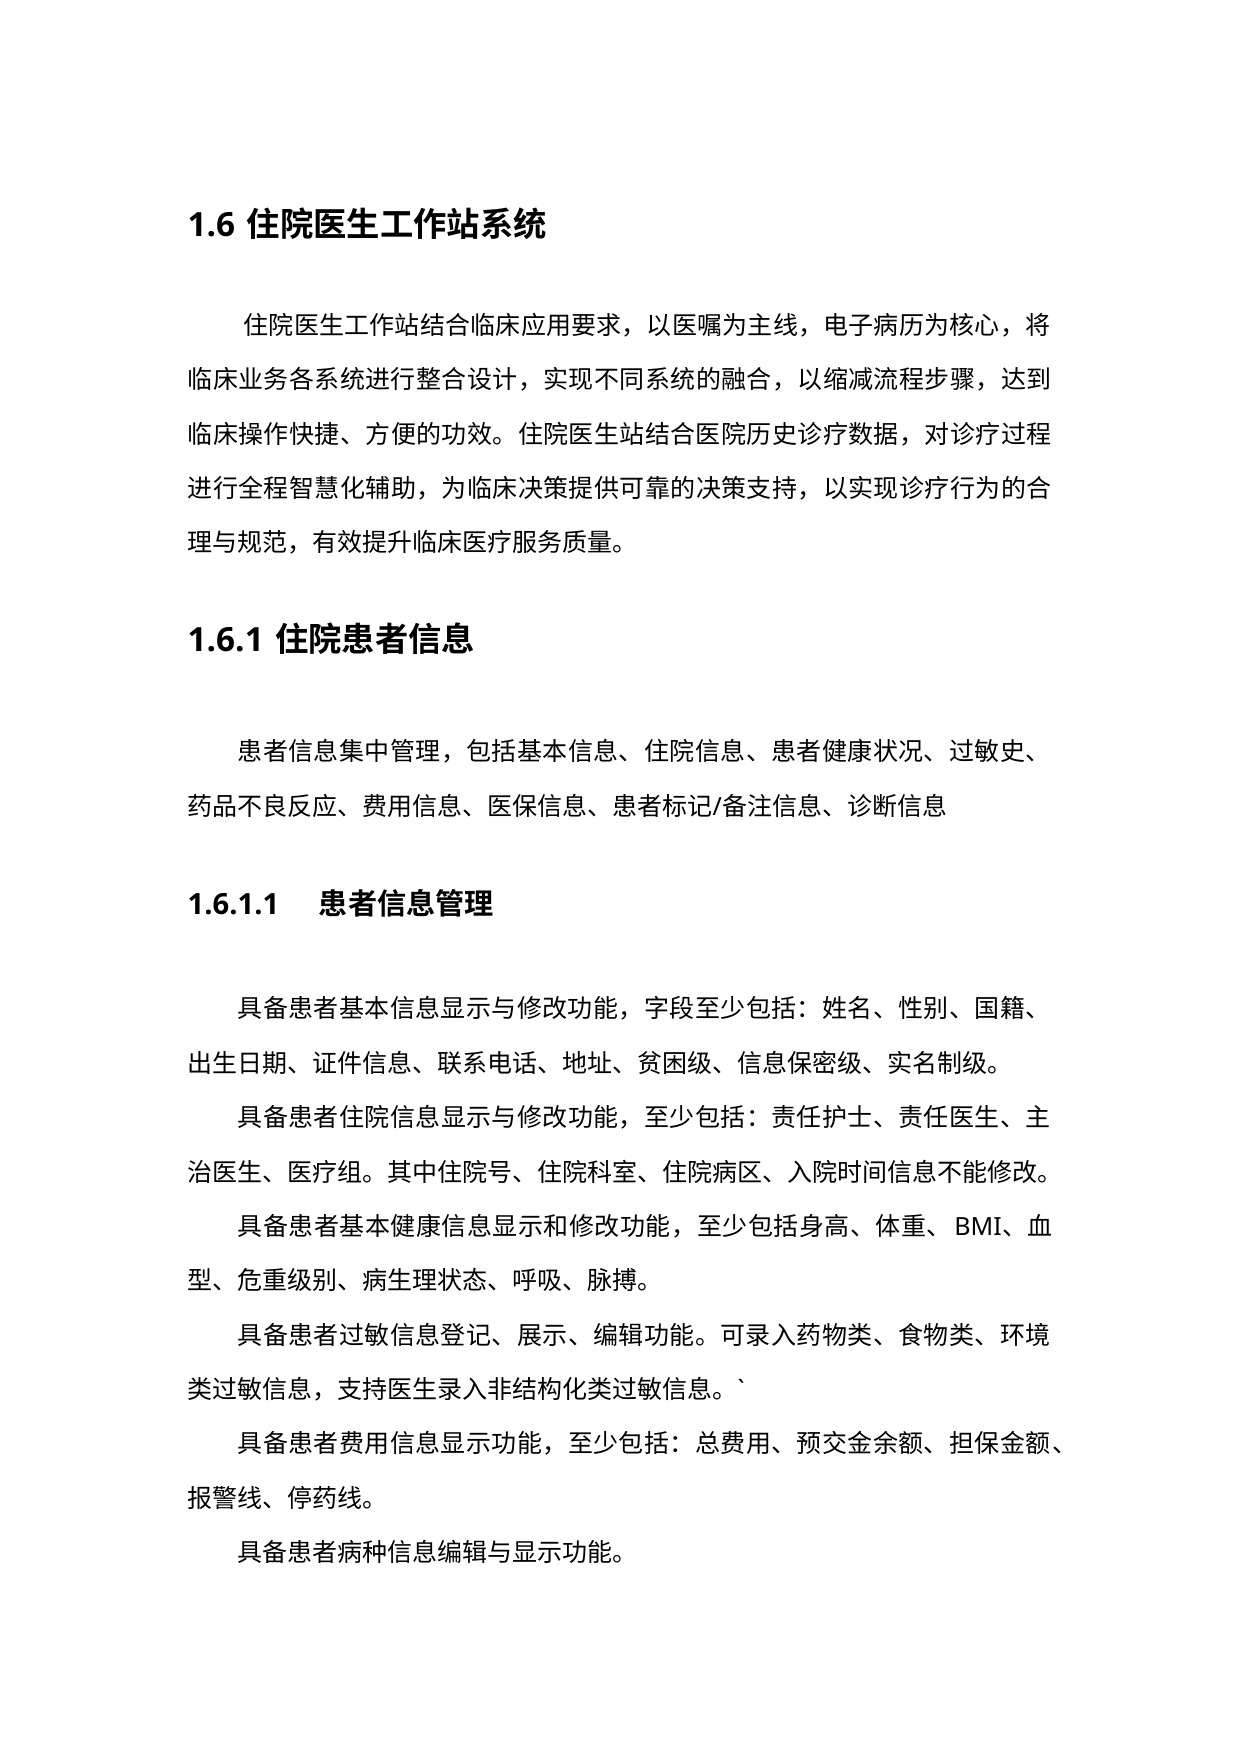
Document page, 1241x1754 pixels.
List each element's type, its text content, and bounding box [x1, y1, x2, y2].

text 具备患者病种信息编辑与显示功能。 [187, 1533, 1053, 1569]
list 住院医生工作站结合临床应用要求，以医嘱为主线，电子病历为核心，将临床业务各系统进行整合设计，实现不同系统的融合，以缩减流程步骤，达到临床操作快捷、方便的功效。住院医生站结合医院历史诊疗数据，对诊疗过程进行全程智慧化辅助，为临床决策提供可靠的决策支持，以实现诊疗行为的合理与规范，有效提升临床医疗服务质量。 [187, 305, 1053, 559]
text 具备患者基本信息显示与修改功能，字段至少包括：姓名、性别、国籍、出生日期、证件信息、联系电话、地址、贫困级、信息保密级、实名制级。 [187, 989, 1053, 1079]
subtitle 住院患者信息 [187, 604, 1053, 669]
text 具备患者基本健康信息显示和修改功能，至少包括身高、体重、BMI、血型、危重级别、病生理状态、呼吸、脉搏。 [187, 1206, 1053, 1297]
subtitle 患者信息管理 [187, 869, 1053, 934]
text 具备患者费用信息显示功能，至少包括：总费用、预交金余额、担保金额、报警线、停药线。 [187, 1424, 1053, 1514]
text 具备患者住院信息显示与修改功能，至少包括：责任护士、责任医生、主治医生、医疗组。其中住院号、住院科室、住院病区、入院时间信息不能修改。 [187, 1098, 1053, 1188]
subtitle 住院医生工作站系统 [187, 189, 1053, 254]
text 具备患者过敏信息登记、展示、编辑功能。可录入药物类、食物类、环境类过敏信息，支持医生录入非结构化类过敏信息。` [187, 1315, 1053, 1406]
text 患者信息集中管理，包括基本信息、住院信息、患者健康状况、过敏史、药品不良反应、费用信息、医保信息、患者标记/备注信息、诊断信息 [187, 732, 1053, 822]
